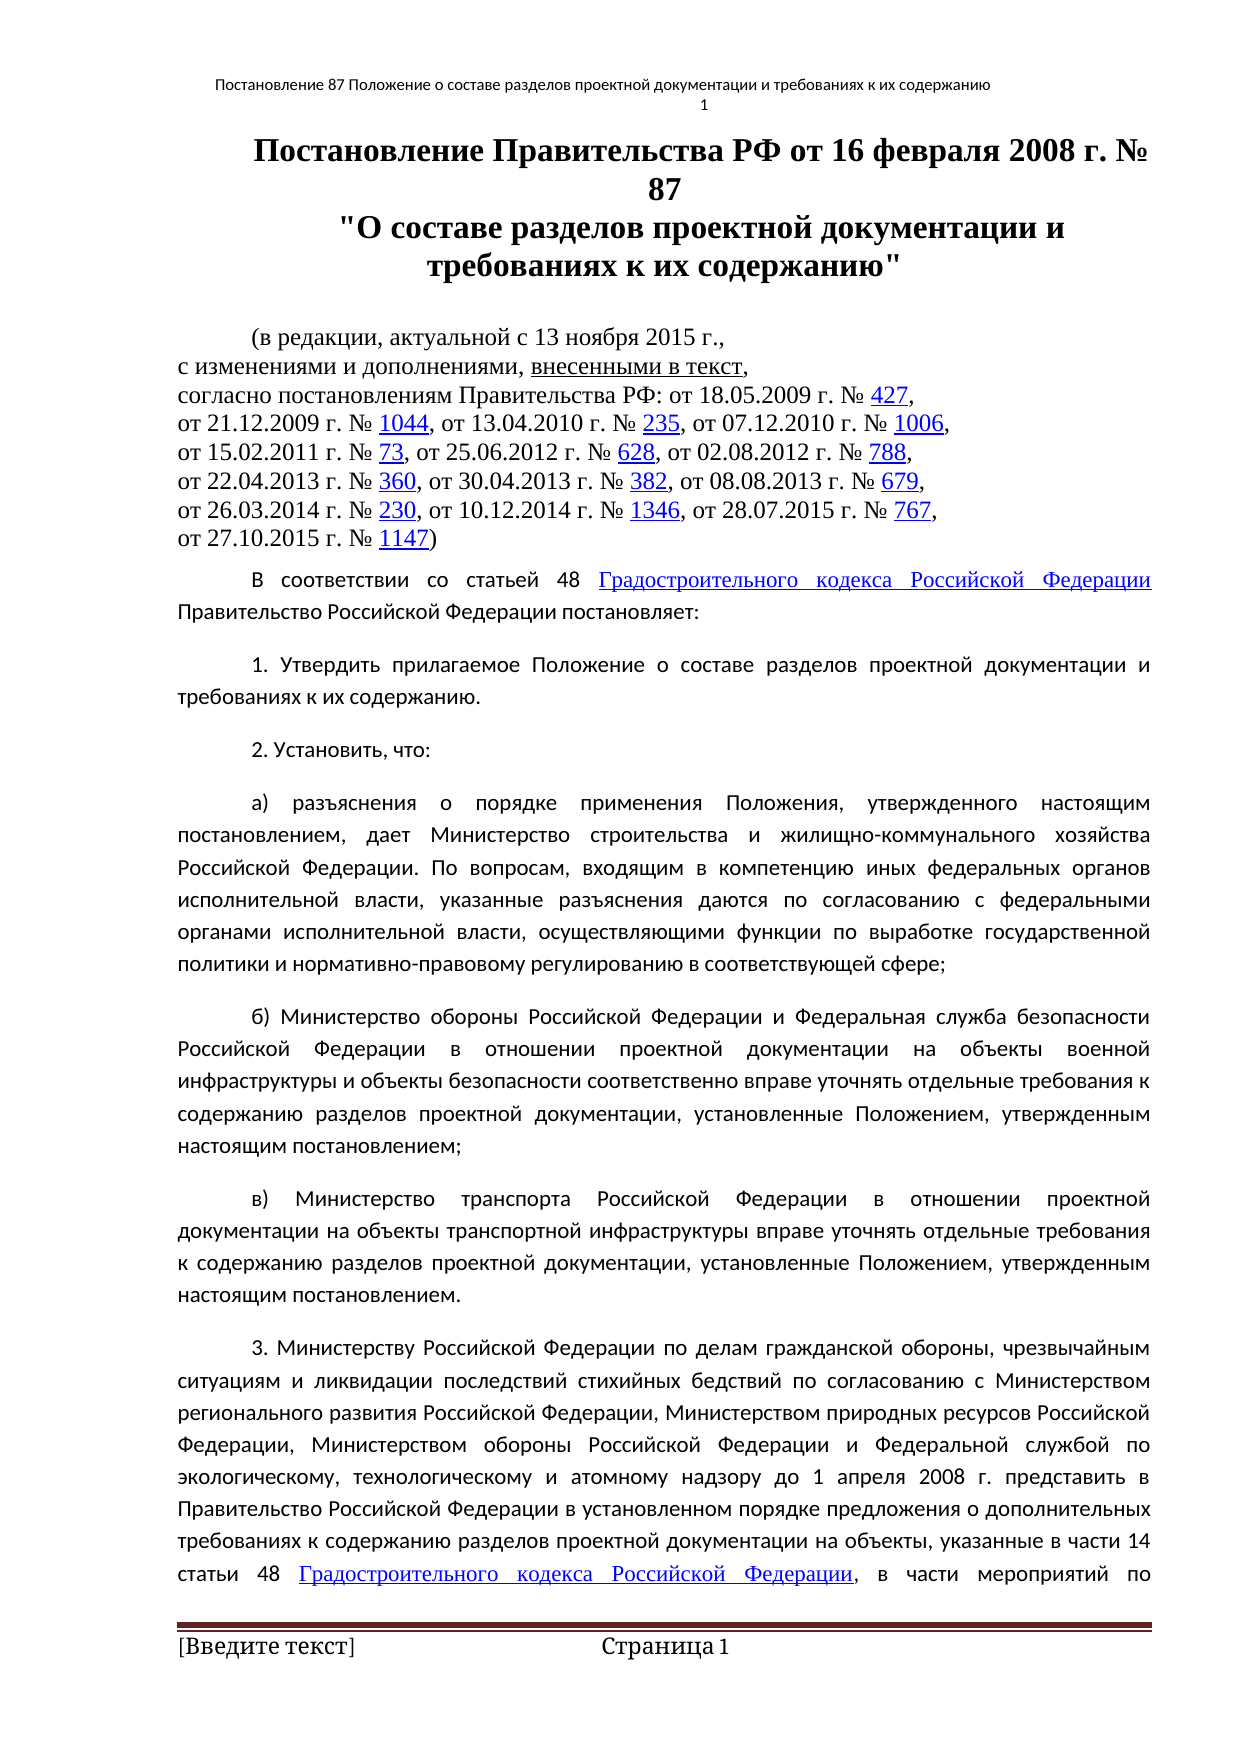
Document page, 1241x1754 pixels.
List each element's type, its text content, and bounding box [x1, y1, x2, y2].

text в) Министерство транспорта Российской Федерации в отношении проектной документации на объекты транспортной инфраструктуры вправе уточнять отдельные требования к содержанию разделов проектной документации, установленные Положением, утвержденным настоящим постановлением. [177, 1184, 1152, 1308]
text В соответствии со статьей 48 Градостроительного кодекса Российской Федерации Правительство Российской Федерации постановляет: [177, 565, 1152, 625]
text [177, 1333, 1152, 1587]
text (в редакции, актуальной с 13 ноября 2015 г., с изменениями и дополнениями, внесенными в текст, согласно постановлениям Правительства РФ: от 18.05.2009 г. № 427, от 21.12.2009 г. № 1044, от 13.04.2010 г. № 235, от 07.12.2010 г. № 1006, от 15.02.2011 г. № 73, от 25.06.2012 г. № 628, от 02.08.2012 г. № 788, от 22.04.2013 г. № 360, от 30.04.2013 г. № 382, от 08.08.2013 г. № 679, от 26.03.2014 г. № 230, от 10.12.2014 г. № 1346, от 28.07.2015 г. № 767, от 27.10.2015 г. № 1147) [177, 322, 1152, 552]
text а) разъяснения о порядке применения Положения, утвержденного настоящим постановлением, дает Министерство строительства и жилищно-коммунального хозяйства Российской Федерации. По вопросам, входящим в компетенцию иных федеральных органов исполнительной власти, указанные разъяснения даются по согласованию с федеральными органами исполнительной власти, осуществляющими функции по выработке государственной политики и нормативно-правовому регулированию в соответствующей сфере; [177, 788, 1152, 977]
text 1. Утвердить прилагаемое Положение о составе разделов проектной документации и требованиях к их содержанию. [177, 650, 1152, 710]
text Постановление Правительства РФ от 16 февраля 2008 г. № 87 [177, 131, 1152, 207]
text 2. Установить, что: [177, 735, 1152, 763]
text "О составе разделов проектной документации и требованиях к их содержанию" [177, 207, 1152, 284]
text б) Министерство обороны Российской Федерации и Федеральная служба безопасности Российской Федерации в отношении проектной документации на объекты военной инфраструктуры и объекты безопасности соответственно вправе уточнять отдельные требования к содержанию разделов проектной документации, установленные Положением, утвержденным настоящим постановлением; [177, 1002, 1152, 1159]
